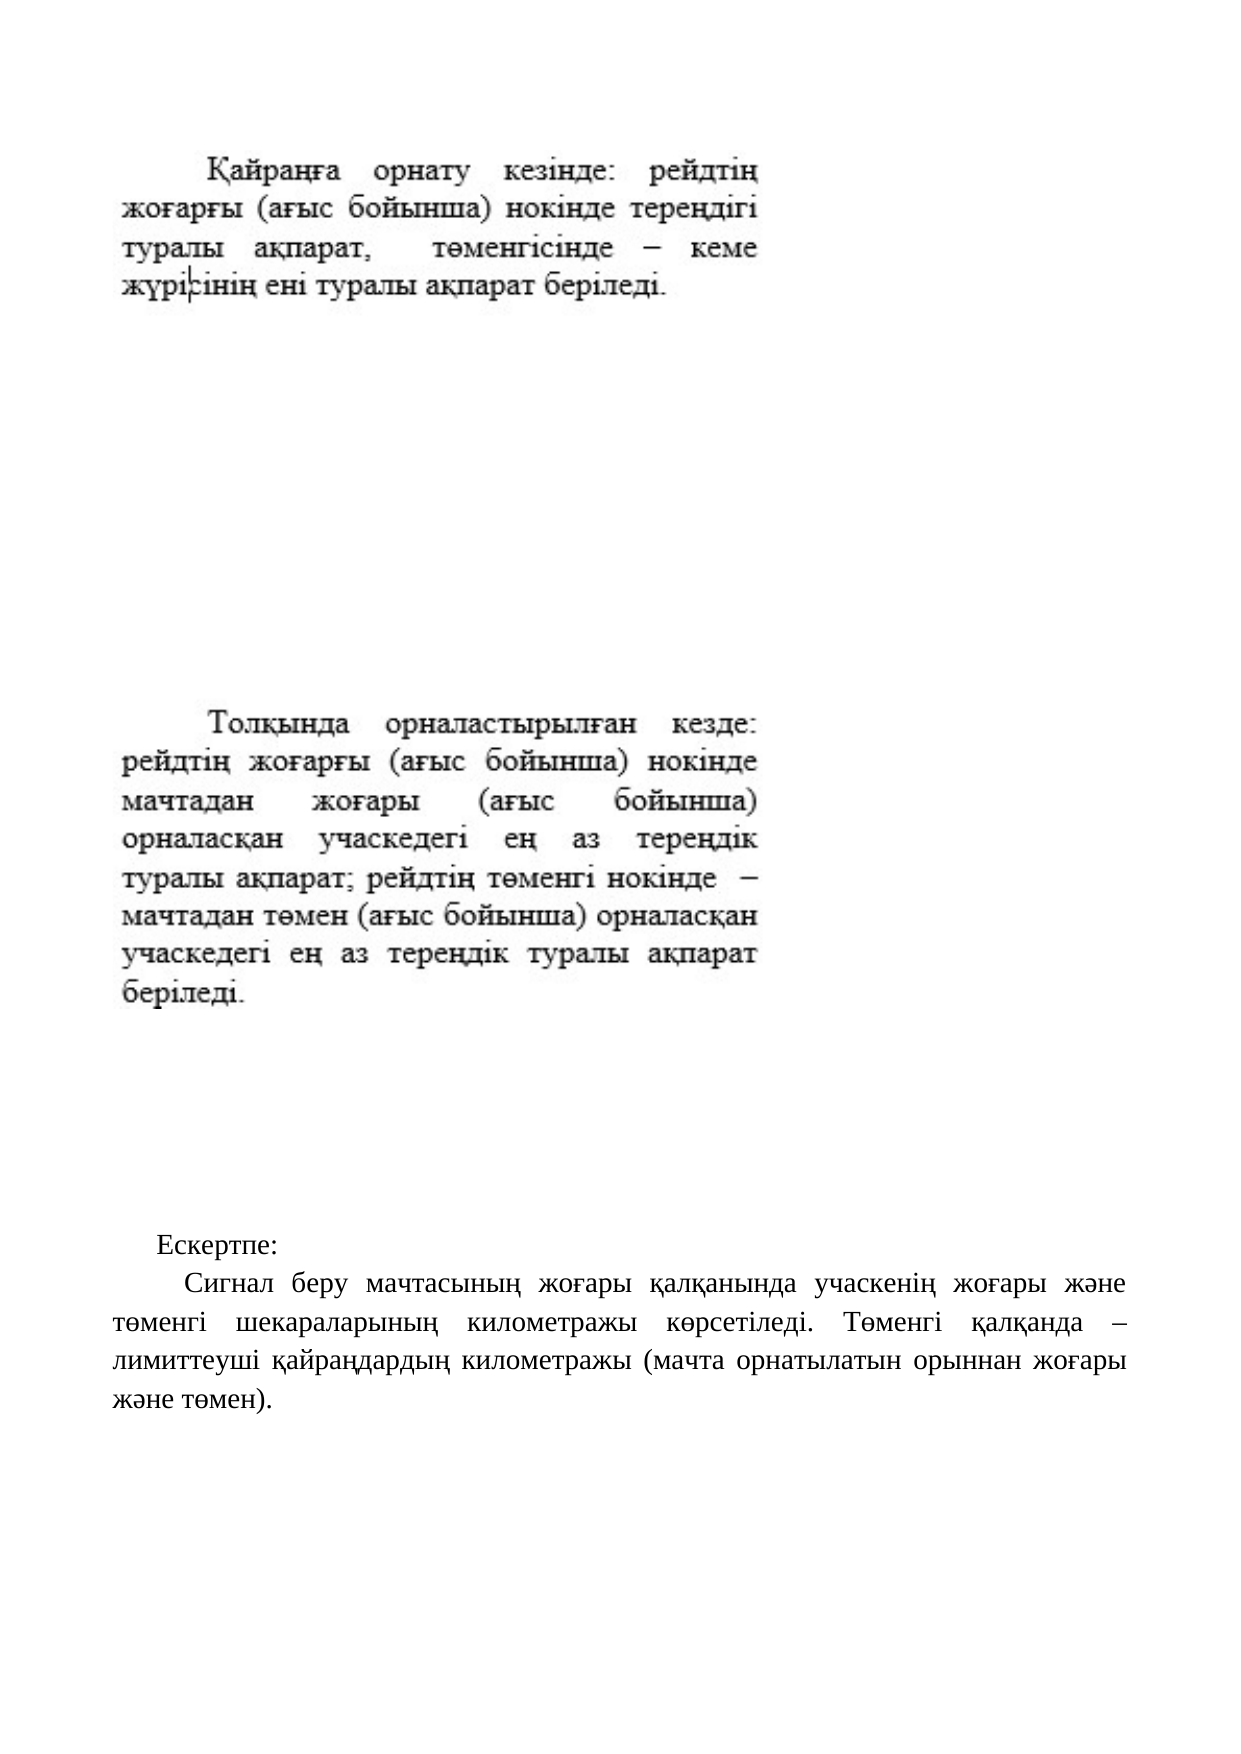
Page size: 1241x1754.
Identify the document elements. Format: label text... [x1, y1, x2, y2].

text Сигнал беру мачтасының жоғары қалқанында учаскенің жоғары және төменгі шекараларының километражы көрсетіледі. Төменгі қалқанда – лимиттеуші қайраңдардың километражы (мачта орнатылатын орыннан жоғары және төмен). [112, 1265, 1128, 1414]
picture [112, 150, 767, 1009]
text Ескертпе: [112, 1227, 1128, 1260]
